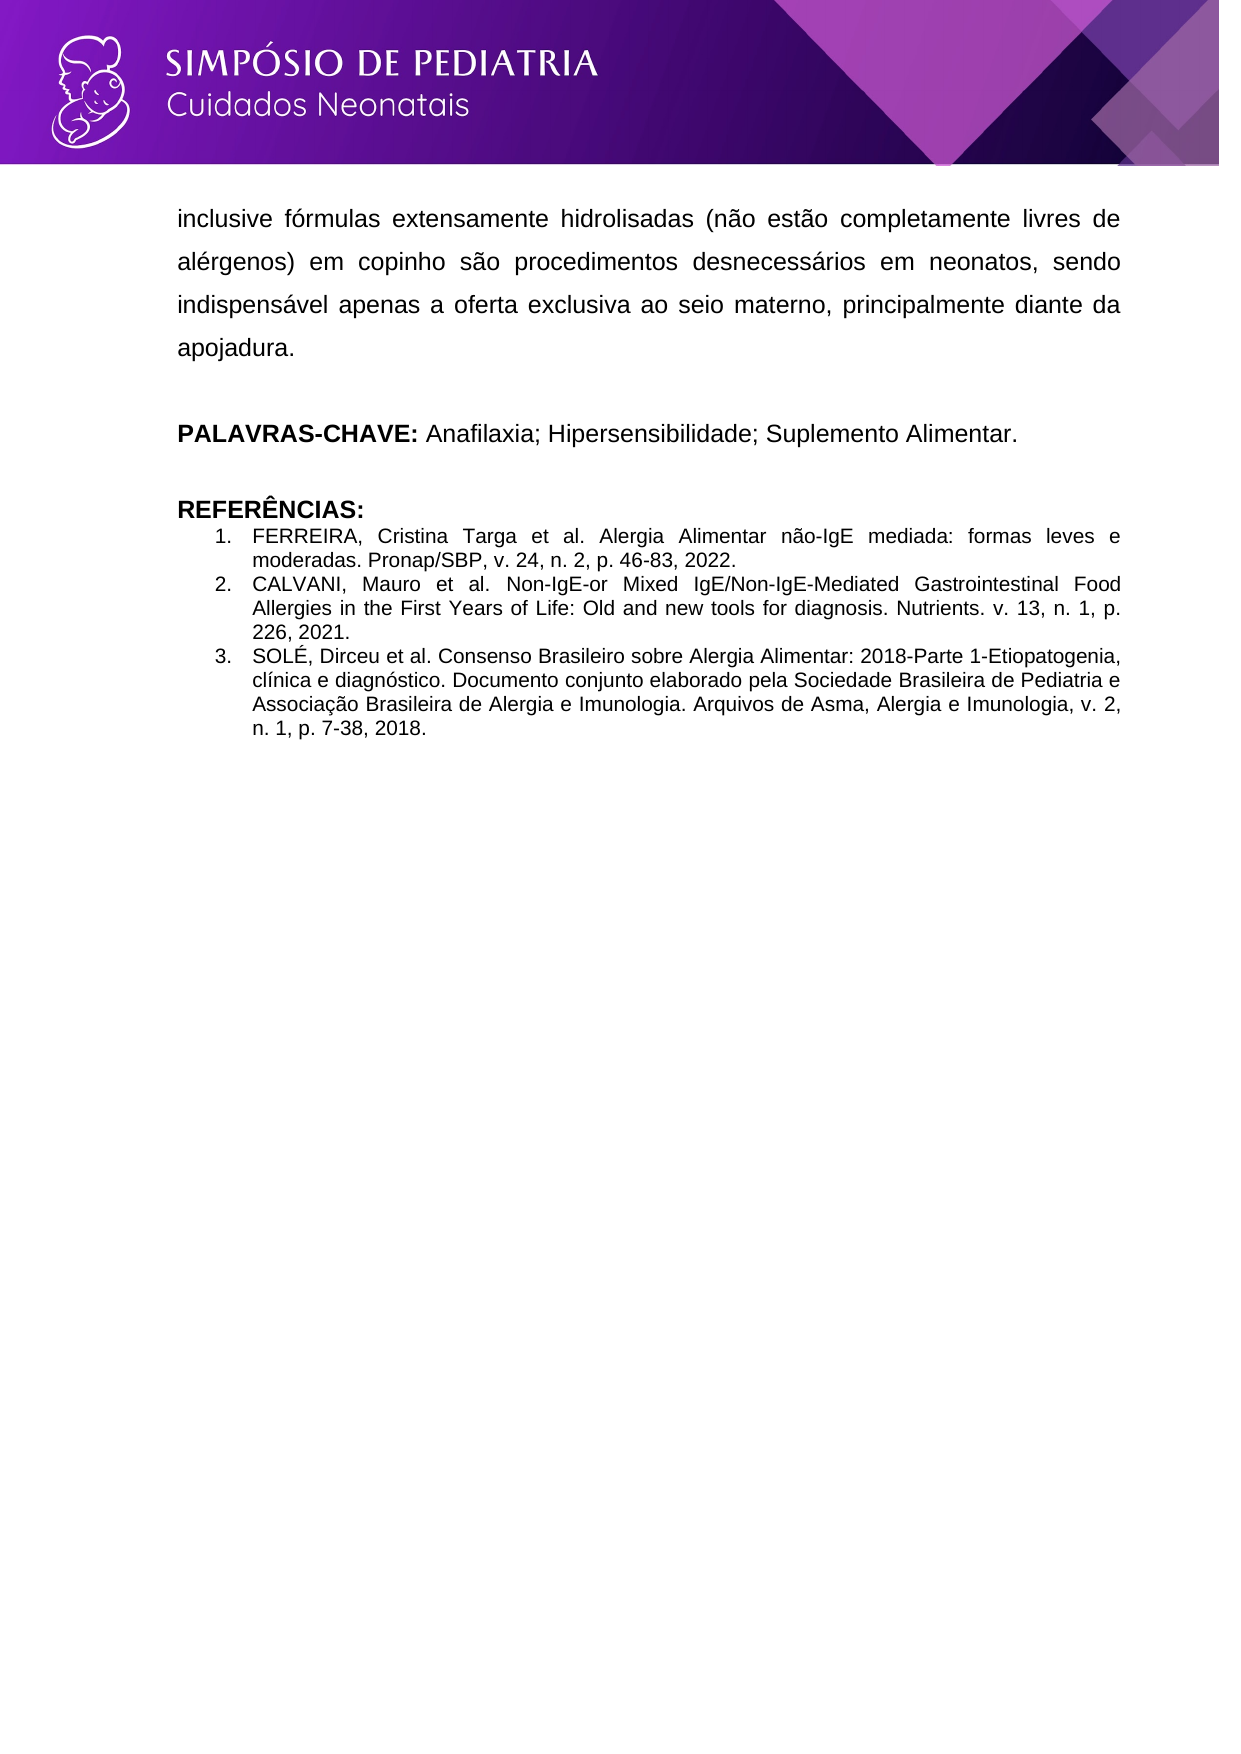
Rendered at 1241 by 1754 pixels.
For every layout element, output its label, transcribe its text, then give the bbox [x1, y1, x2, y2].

picture [0, 0, 1219, 166]
list SOLÉ, Dirceu et al. Consenso Brasileiro sobre Alergia Alimentar: 2018-Parte 1-Etiopatogenia, clínica e diagnóstico. Documento conjunto elaborado pela Sociedade Brasileira de Pediatria e Associação Brasileira de Alergia e Imunologia. Arquivos de Asma, Alergia e Imunologia, v. 2, n. 1, p. 7-38, 2018. [214, 644, 1122, 740]
text PALAVRAS-CHAVE: Anafilaxia; Hipersensibilidade; Suplemento Alimentar. [177, 419, 1122, 448]
text REFERÊNCIAS: [177, 495, 1122, 524]
list FERREIRA, Cristina Targa et al. Alergia Alimentar não-IgE mediada: formas leves e moderadas. Pronap/SBP, v. 24, n. 2, p. 46-83, 2022. [214, 524, 1122, 572]
list CALVANI, Mauro et al. Non-IgE-or Mixed IgE/Non-IgE-Mediated Gastrointestinal Food Allergies in the First Years of Life: Old and new tools for diagnosis. Nutrients. v. 13, n. 1, p. 226, 2021. [214, 572, 1122, 644]
